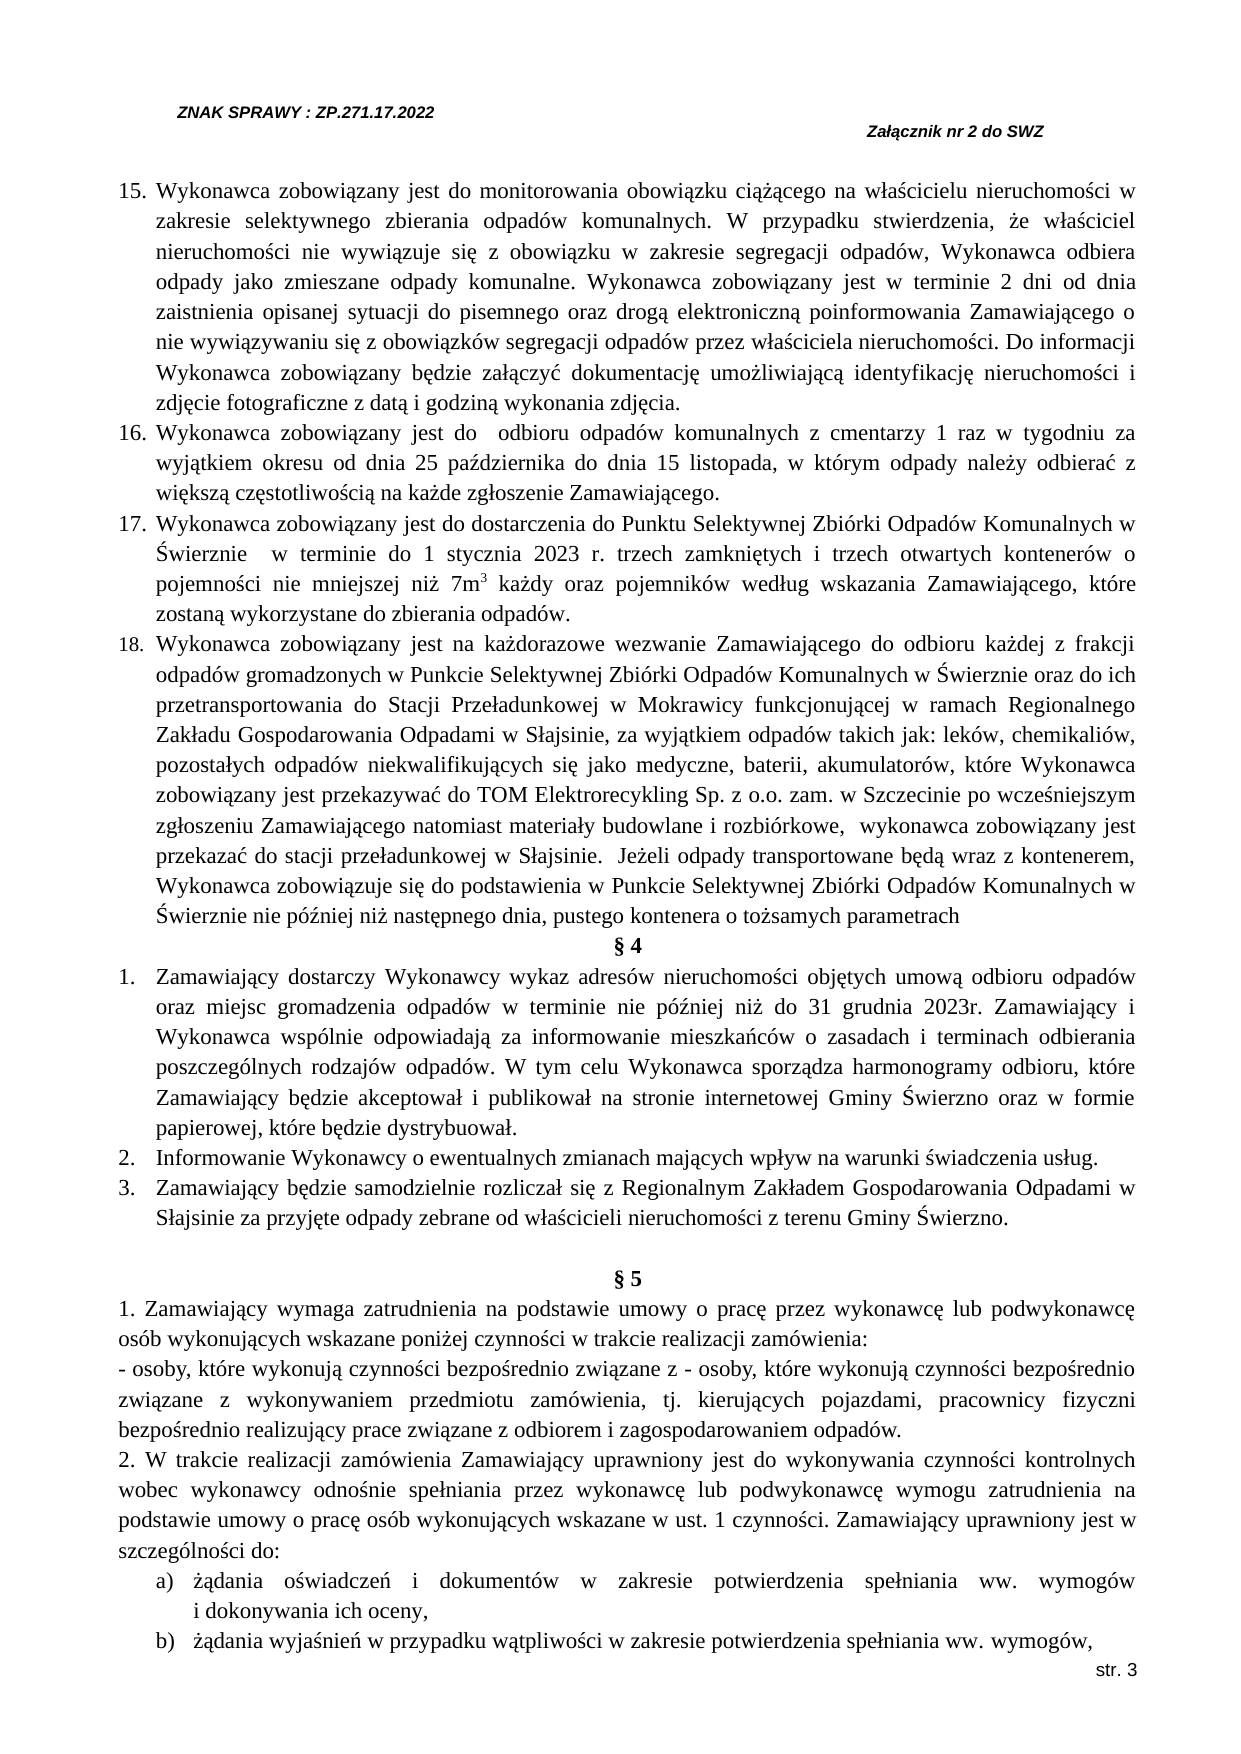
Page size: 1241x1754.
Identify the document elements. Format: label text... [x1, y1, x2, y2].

list Wykonawca zobowiązany jest do odbioru odpadów komunalnych z cmentarzy 1 raz w tygodniu za wyjątkiem okresu od dnia 25 października do dnia 15 listopada, w którym odpady należy odbierać z większą częstotliwością na każde zgłoszenie Zamawiającego. [118, 419, 1137, 506]
list Zamawiający dostarczy Wykonawcy wykaz adresów nieruchomości objętych umową odbioru odpadów oraz miejsc gromadzenia odpadów w terminie nie później niż do 31 grudnia 2023r. Zamawiający i Wykonawca wspólnie odpowiadają za informowanie mieszkańców o zasadach i terminach odbierania poszczególnych rodzajów odpadów. W tym celu Wykonawca sporządza harmonogramy odbioru, które Zamawiający będzie akceptował i publikował na stronie internetowej Gminy Świerzno oraz w formie papierowej, które będzie dystrybuował. [118, 963, 1137, 1140]
list Informowanie Wykonawcy o ewentualnych zmianach mających wpływ na warunki świadczenia usług. [118, 1144, 1137, 1170]
text 2. W trakcie realizacji zamówienia Zamawiający uprawniony jest do wykonywania czynności kontrolnych wobec wykonawcy odnośnie spełniania przez wykonawcę lub podwykonawcę wymogu zatrudnienia na podstawie umowy o pracę osób wykonujących wskazane w ust. 1 czynności. Zamawiający uprawniony jest w szczególności do: [118, 1446, 1137, 1563]
text 1. Zamawiający wymaga zatrudnienia na podstawie umowy o pracę przez wykonawcę lub podwykonawcę osób wykonujących wskazane poniżej czynności w trakcie realizacji zamówienia: [118, 1295, 1137, 1352]
text § 4 [118, 932, 1137, 959]
list Wykonawca zobowiązany jest na każdorazowe wezwanie Zamawiającego do odbioru każdej z frakcji odpadów gromadzonych w Punkcie Selektywnej Zbiórki Odpadów Komunalnych w Świerznie oraz do ich przetransportowania do Stacji Przeładunkowej w Mokrawicy funkcjonującej w ramach Regionalnego Zakładu Gospodarowania Odpadami w Słajsinie, za wyjątkiem odpadów takich jak: leków, chemikaliów, pozostałych odpadów niekwalifikujących się jako medyczne, baterii, akumulatorów, które Wykonawca zobowiązany jest przekazywać do TOM Elektrorecykling Sp. z o.o. zam. w Szczecinie po wcześniejszym zgłoszeniu Zamawiającego natomiast materiały budowlane i rozbiórkowe, wykonawca zobowiązany jest przekazać do stacji przeładunkowej w Słajsinie. Jeżeli odpady transportowane będą wraz z kontenerem, Wykonawca zobowiązuje się do podstawienia w Punkcie Selektywnej Zbiórki Odpadów Komunalnych w Świerznie nie później niż następnego dnia, pustego kontenera o tożsamych parametrach [118, 630, 1137, 929]
text § 5 [118, 1265, 1137, 1291]
list żądania wyjaśnień w przypadku wątpliwości w zakresie potwierdzenia spełniania ww. wymogów, [156, 1627, 1137, 1654]
list żądania oświadczeń i dokumentów w zakresie potwierdzenia spełniania ww. wymogów i dokonywania ich oceny, [156, 1567, 1137, 1623]
list Wykonawca zobowiązany jest do dostarczenia do Punktu Selektywnej Zbiórki Odpadów Komunalnych w Świerznie w terminie do 1 stycznia 2023 r. trzech zamkniętych i trzech otwartych kontenerów o pojemności nie mniejszej niż 7m3 każdy oraz pojemników według wskazania Zamawiającego, które zostaną wykorzystane do zbierania odpadów. [118, 509, 1137, 627]
text - osoby, które wykonują czynności bezpośrednio związane z - osoby, które wykonują czynności bezpośrednio związane z wykonywaniem przedmiotu zamówienia, tj. kierujących pojazdami, pracownicy fizyczni bezpośrednio realizujący prace związane z odbiorem i zagospodarowaniem odpadów. [118, 1355, 1137, 1442]
list Zamawiający będzie samodzielnie rozliczał się z Regionalnym Zakładem Gospodarowania Odpadami w Słajsinie za przyjęte odpady zebrane od właścicieli nieruchomości z terenu Gminy Świerzno. [118, 1174, 1137, 1231]
list Wykonawca zobowiązany jest do monitorowania obowiązku ciążącego na właścicielu nieruchomości w zakresie selektywnego zbierania odpadów komunalnych. W przypadku stwierdzenia, że właściciel nieruchomości nie wywiązuje się z obowiązku w zakresie segregacji odpadów, Wykonawca odbiera odpady jako zmieszane odpady komunalne. Wykonawca zobowiązany jest w terminie 2 dni od dnia zaistnienia opisanej sytuacji do pisemnego oraz drogą elektroniczną poinformowania Zamawiającego o nie wywiązywaniu się z obowiązków segregacji odpadów przez właściciela nieruchomości. Do informacji Wykonawca zobowiązany będzie załączyć dokumentację umożliwiającą identyfikację nieruchomości i zdjęcie fotograficzne z datą i godziną wykonania zdjęcia. [118, 177, 1137, 415]
